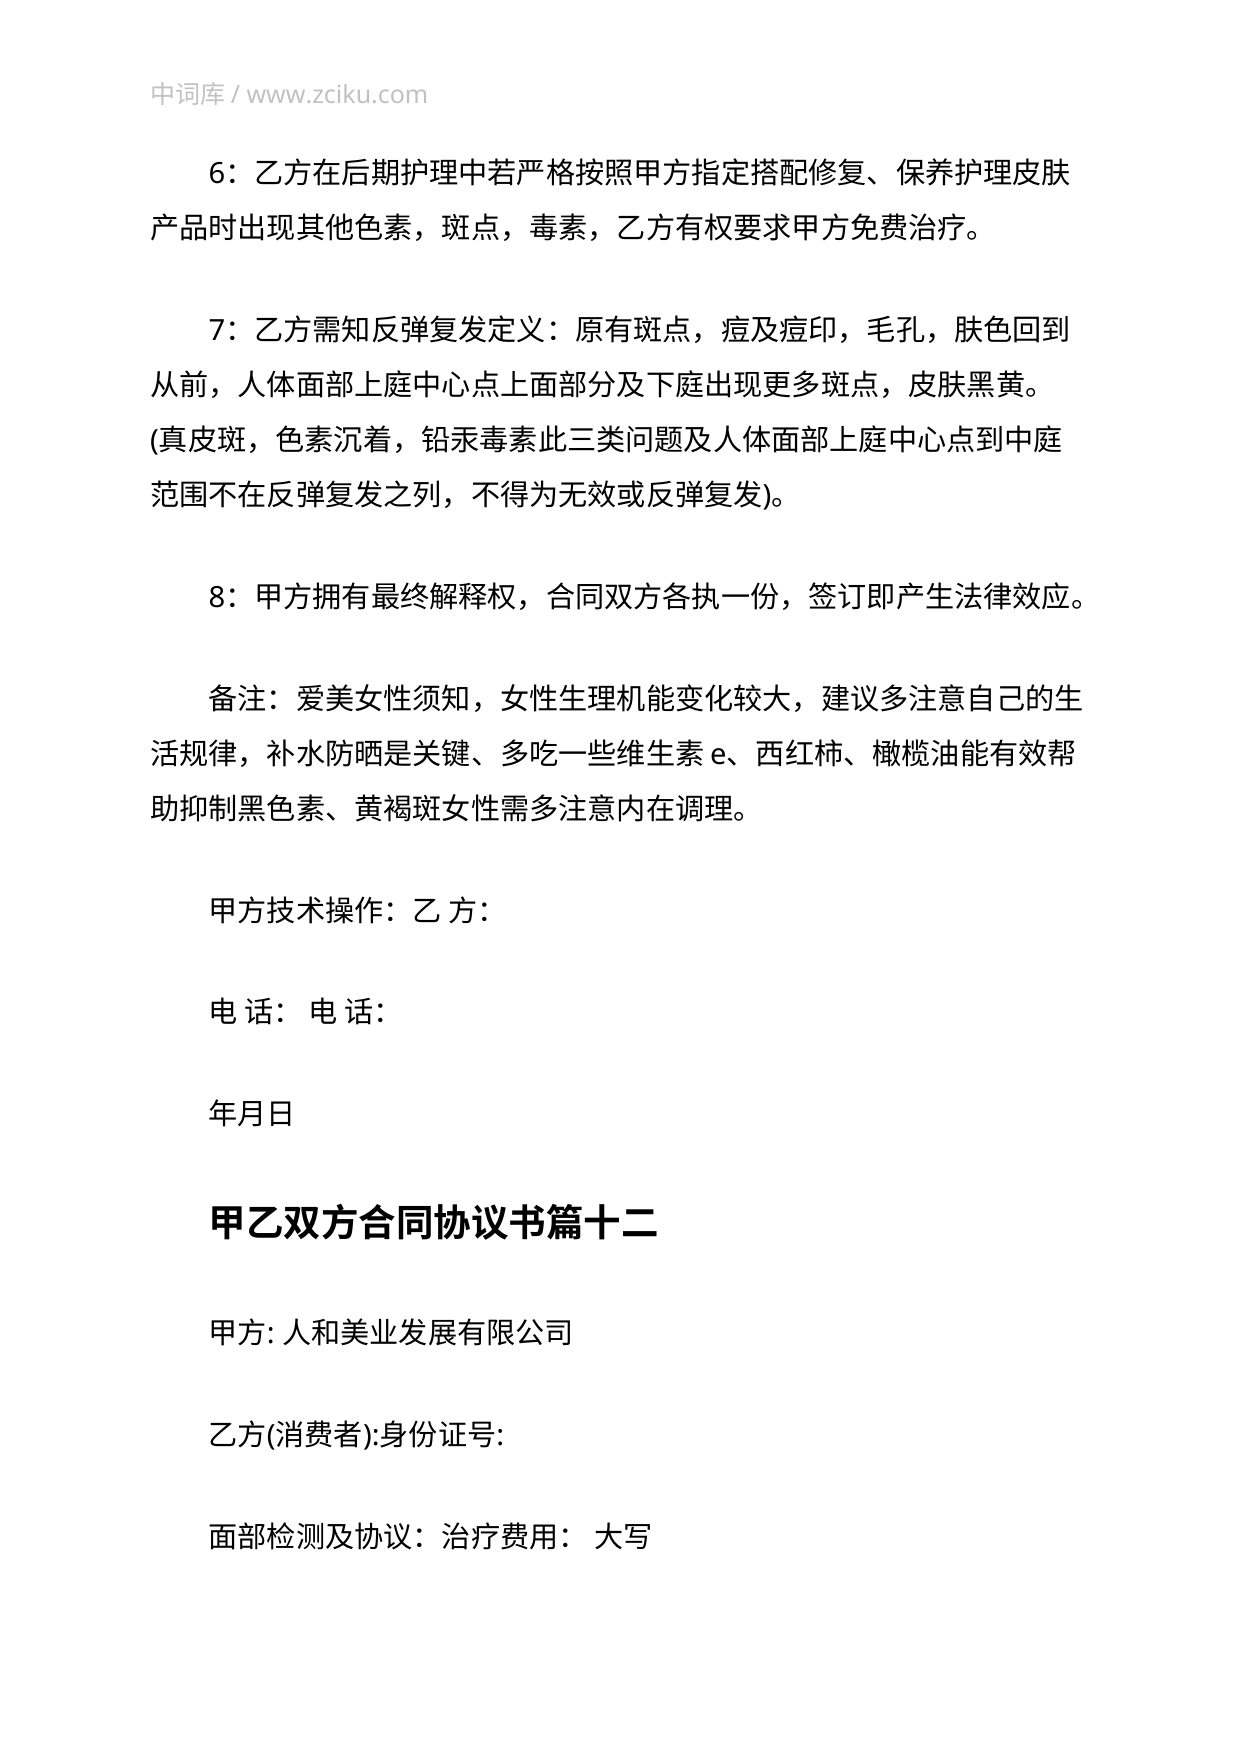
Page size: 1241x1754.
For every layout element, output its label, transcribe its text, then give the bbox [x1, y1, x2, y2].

text 面部检测及协议：治疗费用： 大写 [150, 1514, 1090, 1556]
text 备注：爱美女性须知，女性生理机能变化较大，建议多注意自己的生活规律，补水防晒是关键、多吃一些维生素e、西红柿、橄榄油能有效帮助抑制黑色素、黄褐斑女性需多注意内在调理。 [150, 676, 1090, 828]
text 7：乙方需知反弹复发定义：原有斑点，痘及痘印，毛孔，肤色回到从前，人体面部上庭中心点上面部分及下庭出现更多斑点，皮肤黑黄。(真皮斑，色素沉着，铅汞毒素此三类问题及人体面部上庭中心点到中庭范围不在反弹复发之列，不得为无效或反弹复发)。 [150, 307, 1090, 514]
text 6：乙方在后期护理中若严格按照甲方指定搭配修复、保养护理皮肤产品时出现其他色素，斑点，毒素，乙方有权要求甲方免费治疗。 [150, 150, 1090, 247]
text 甲方: 人和美业发展有限公司 [150, 1310, 1090, 1352]
text 乙方(消费者):身份证号: [150, 1412, 1090, 1454]
text 年月日 [150, 1091, 1090, 1133]
text 电 话： 电 话： [150, 989, 1090, 1031]
text 甲方技术操作：乙 方： [150, 887, 1090, 929]
text 甲乙双方合同协议书篇十二 [150, 1193, 1090, 1247]
text 8：甲方拥有最终解释权，合同双方各执一份，签订即产生法律效应。 [150, 574, 1090, 616]
